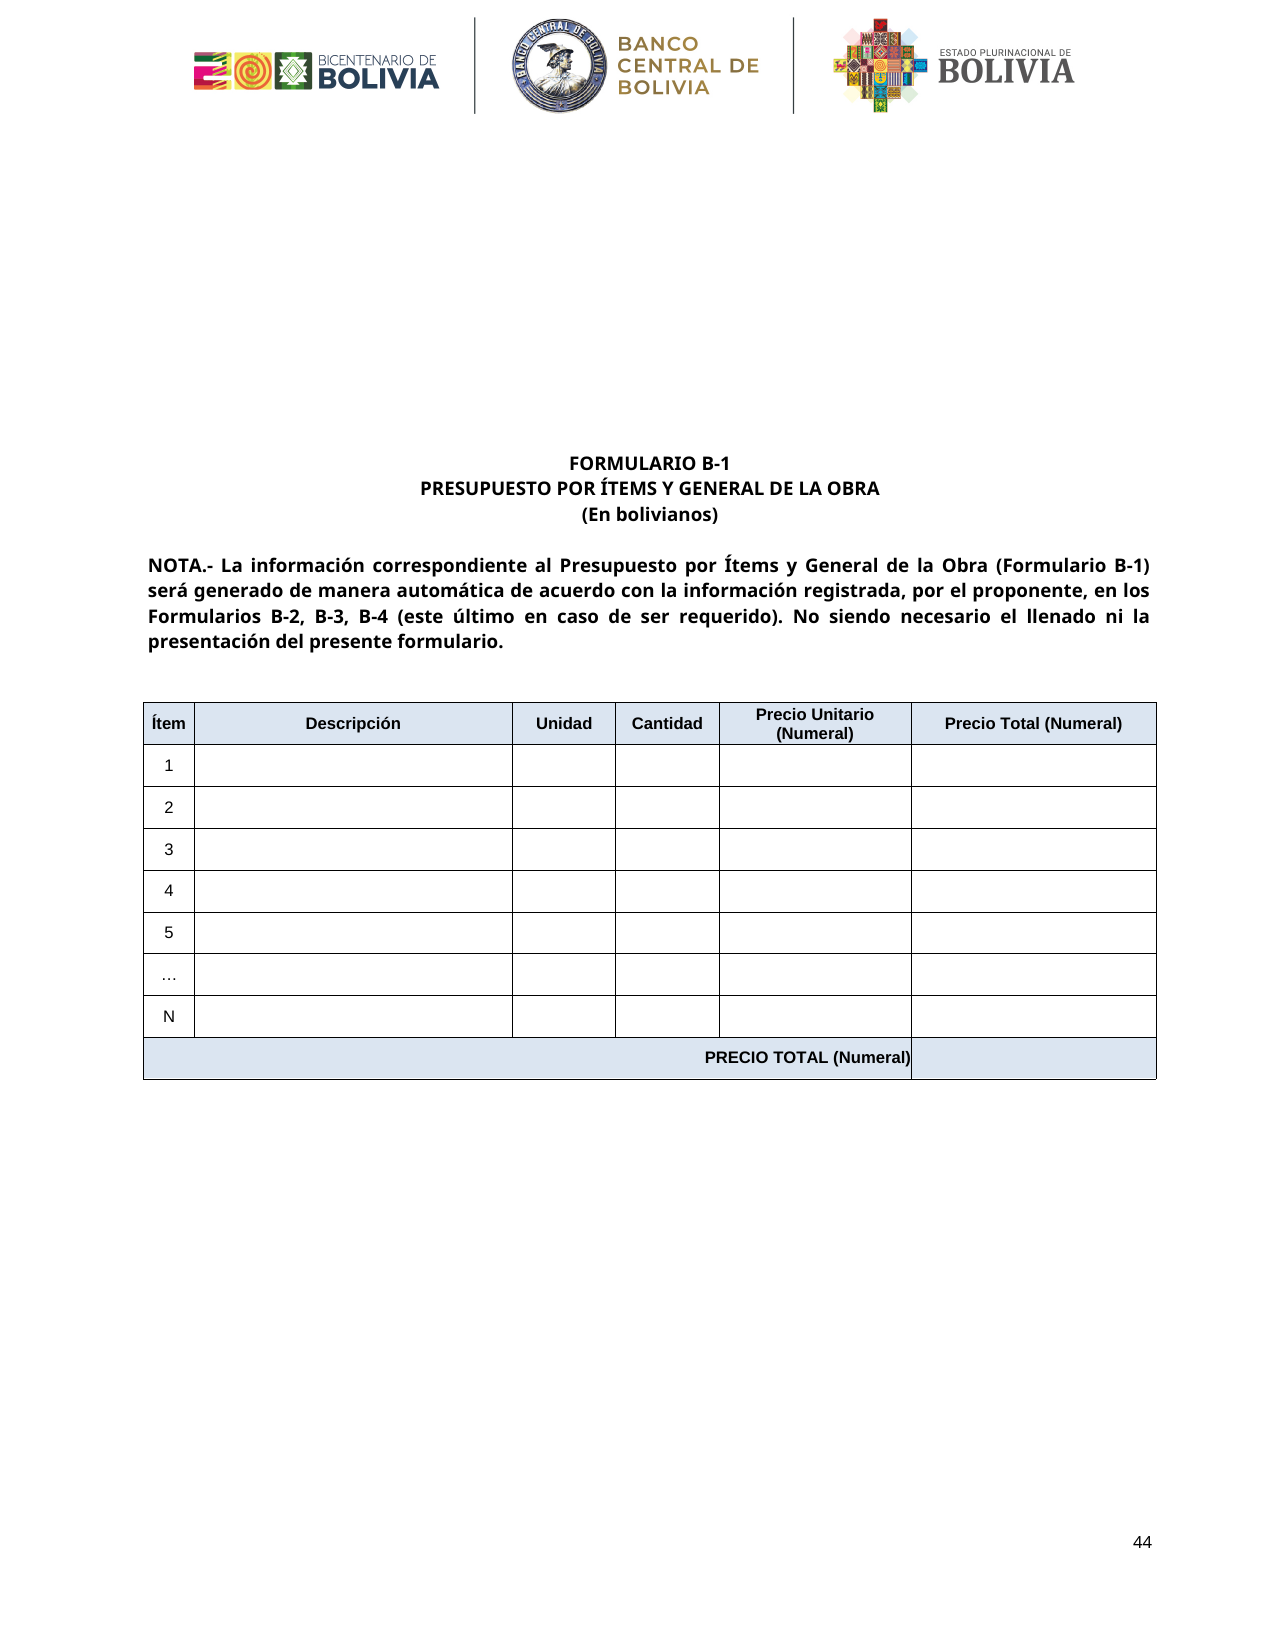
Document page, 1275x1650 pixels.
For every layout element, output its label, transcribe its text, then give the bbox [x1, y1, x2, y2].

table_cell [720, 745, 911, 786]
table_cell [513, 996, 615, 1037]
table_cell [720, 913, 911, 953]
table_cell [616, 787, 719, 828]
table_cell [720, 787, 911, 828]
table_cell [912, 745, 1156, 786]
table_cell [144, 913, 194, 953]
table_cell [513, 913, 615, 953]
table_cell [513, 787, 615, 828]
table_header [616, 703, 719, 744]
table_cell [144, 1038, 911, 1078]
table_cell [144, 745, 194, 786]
text NOTA.- La información correspondiente al Presupuesto por Ítems y General de la Obra (Formulario B-1) será generado de manera automática de acuerdo con la información registrada, por el proponente, en los Formularios B-2, B-3, B-4 (este último en caso de ser requerido). No siendo necesario el llenado ni la presentación del presente formulario. [148, 552, 1152, 654]
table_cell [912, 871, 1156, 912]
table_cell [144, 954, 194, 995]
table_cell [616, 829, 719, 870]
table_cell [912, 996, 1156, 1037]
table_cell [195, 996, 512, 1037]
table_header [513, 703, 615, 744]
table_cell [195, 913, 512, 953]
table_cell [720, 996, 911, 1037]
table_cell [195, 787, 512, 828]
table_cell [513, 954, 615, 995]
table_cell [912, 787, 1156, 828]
text (En bolivianos) [148, 501, 1152, 526]
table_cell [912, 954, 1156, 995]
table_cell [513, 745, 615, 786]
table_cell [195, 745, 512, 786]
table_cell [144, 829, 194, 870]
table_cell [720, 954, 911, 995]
text PRESUPUESTO POR ÍTEMS Y GENERAL DE LA OBRA [148, 475, 1152, 501]
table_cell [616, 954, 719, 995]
picture [0, 1, 1272, 117]
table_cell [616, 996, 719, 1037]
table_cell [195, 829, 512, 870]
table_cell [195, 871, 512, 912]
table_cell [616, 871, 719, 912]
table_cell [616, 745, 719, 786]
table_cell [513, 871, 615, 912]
text FORMULARIO B-1 [148, 450, 1152, 475]
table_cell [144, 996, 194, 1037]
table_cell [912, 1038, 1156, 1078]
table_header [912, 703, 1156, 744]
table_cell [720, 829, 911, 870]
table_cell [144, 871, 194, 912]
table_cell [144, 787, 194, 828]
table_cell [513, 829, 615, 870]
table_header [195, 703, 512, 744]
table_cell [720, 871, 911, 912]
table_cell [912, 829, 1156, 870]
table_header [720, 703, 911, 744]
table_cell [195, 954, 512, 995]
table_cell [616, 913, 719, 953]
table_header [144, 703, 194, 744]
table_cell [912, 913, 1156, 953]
